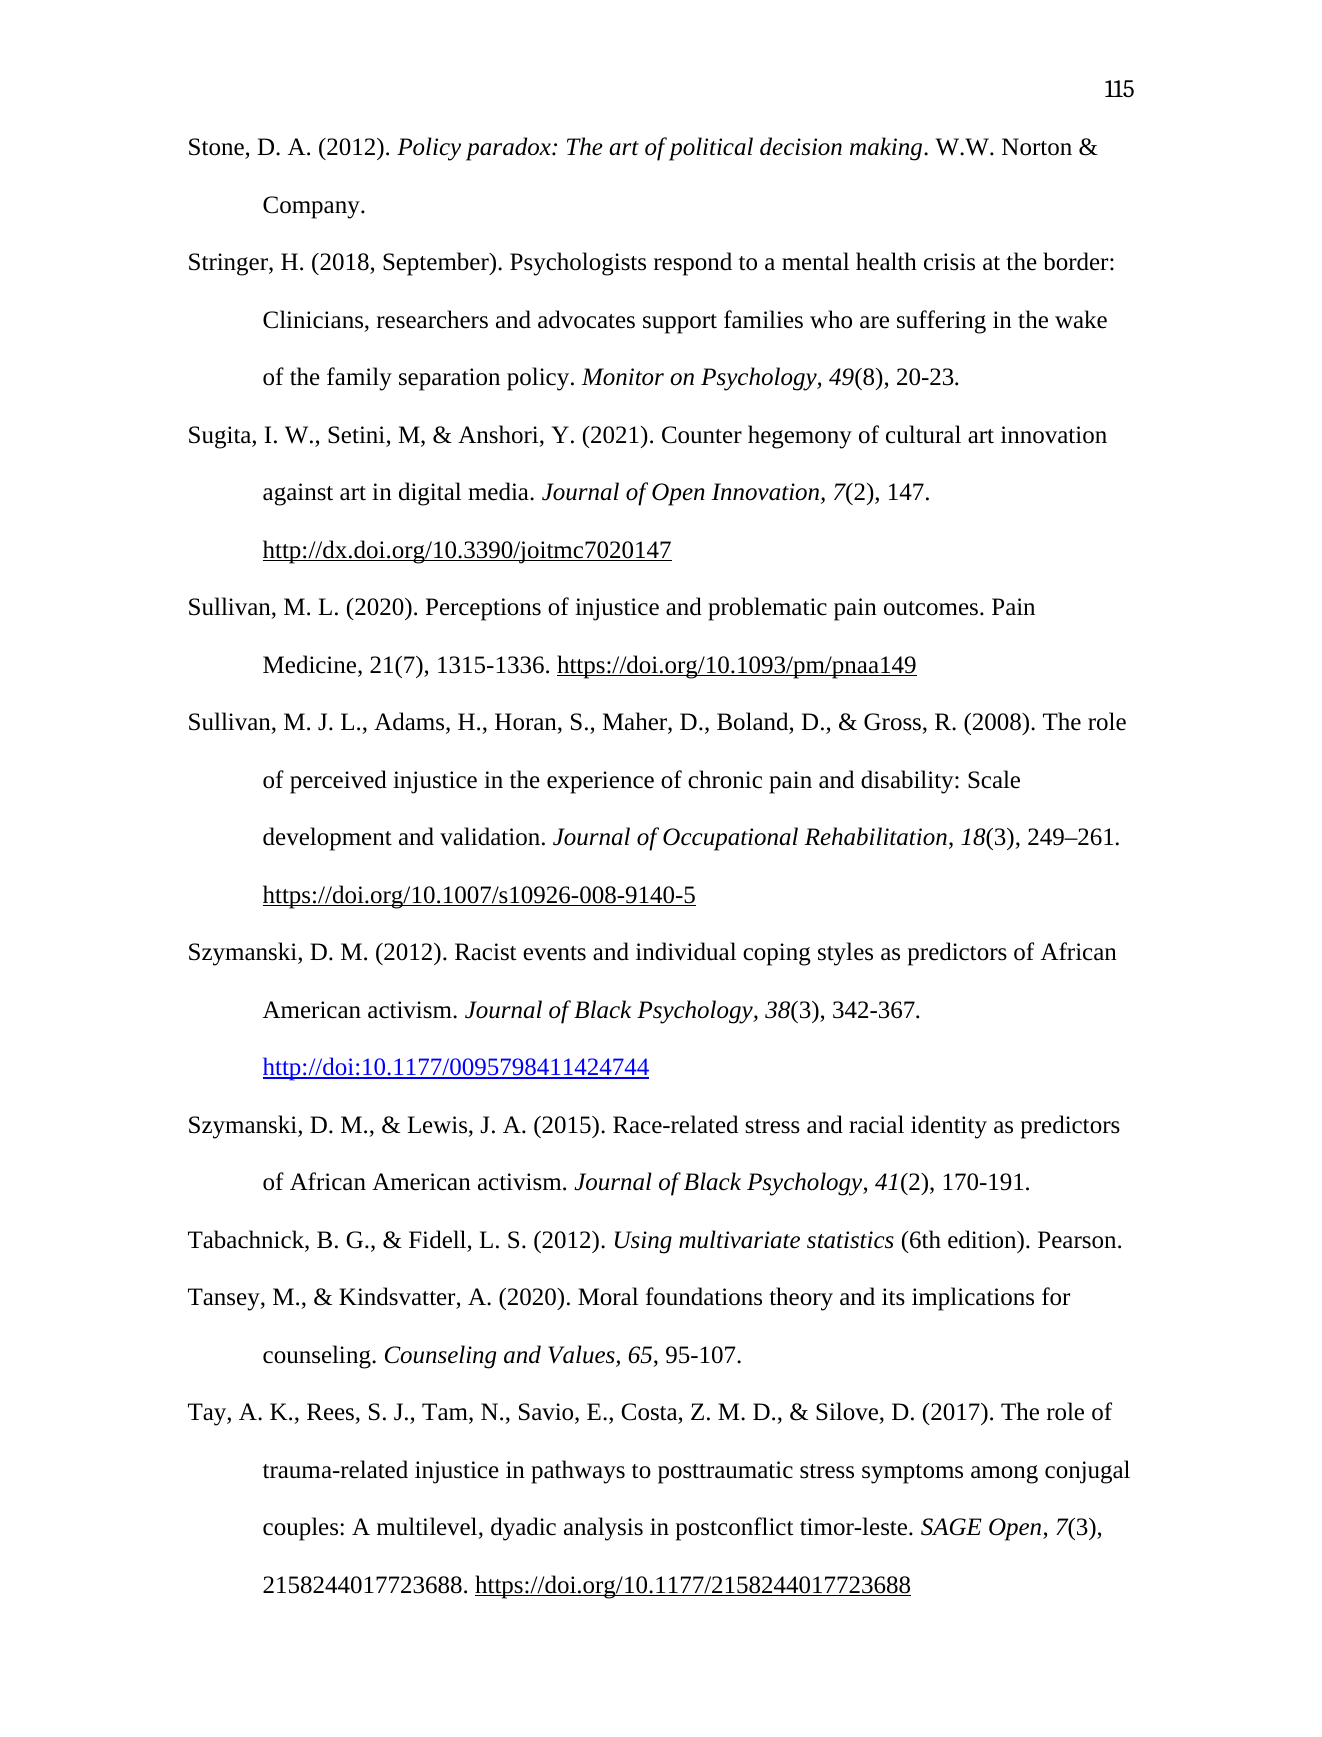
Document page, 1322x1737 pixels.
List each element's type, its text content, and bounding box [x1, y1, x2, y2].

text Stone, D. A. (2012). Policy paradox: The art of political decision making. W.W. Norton & Company. [187, 132, 1134, 219]
text Szymanski, D. M. (2012). Racist events and individual coping styles as predictors of African American activism. Journal of Black Psychology, 38(3), 342-367. http://doi:10.1177/0095798411424744 [187, 937, 1134, 1081]
text Tabachnick, B. G., & Fidell, L. S. (2012). Using multivariate statistics (6th edition). Pearson. [187, 1225, 1134, 1254]
text Sullivan, M. L. (2020). Perceptions of injustice and problematic pain outcomes. Pain Medicine, 21(7), 1315-1336. https://doi.org/10.1093/pm/pnaa149 [187, 592, 1134, 679]
text Tansey, M., & Kindsvatter, A. (2020). Moral foundations theory and its implications for counseling. Counseling and Values, 65, 95-107. [187, 1282, 1134, 1369]
text Szymanski, D. M., & Lewis, J. A. (2015). Race-related stress and racial identity as predictors of African American activism. Journal of Black Psychology, 41(2), 170-191. [187, 1110, 1134, 1196]
text Sugita, I. W., Setini, M, & Anshori, Y. (2021). Counter hegemony of cultural art innovation against art in digital media. Journal of Open Innovation, 7(2), 147. http://dx.doi.org/10.3390/joitmc7020147 [187, 420, 1134, 564]
text Tay, A. K., Rees, S. J., Tam, N., Savio, E., Costa, Z. M. D., & Silove, D. (2017). The role of trauma-related injustice in pathways to posttraumatic stress symptoms among conjugal couples: A multilevel, dyadic analysis in postconflict timor-leste. SAGE Open, 7(3), 2158244017723688. https://doi.org/10.1177/2158244017723688 [187, 1397, 1134, 1599]
text Sullivan, M. J. L., Adams, H., Horan, S., Maher, D., Boland, D., & Gross, R. (2008). The role of perceived injustice in the experience of chronic pain and disability: Scale development and validation. Journal of Occupational Rehabilitation, 18(3), 249–261. https://doi.org/10.1007/s10926-008-9140-5 [187, 707, 1134, 909]
text Stringer, H. (2018, September). Psychologists respond to a mental health crisis at the border: Clinicians, researchers and advocates support families who are suffering in the wake of the family separation policy. Monitor on Psychology, 49(8), 20-23. [187, 247, 1134, 391]
